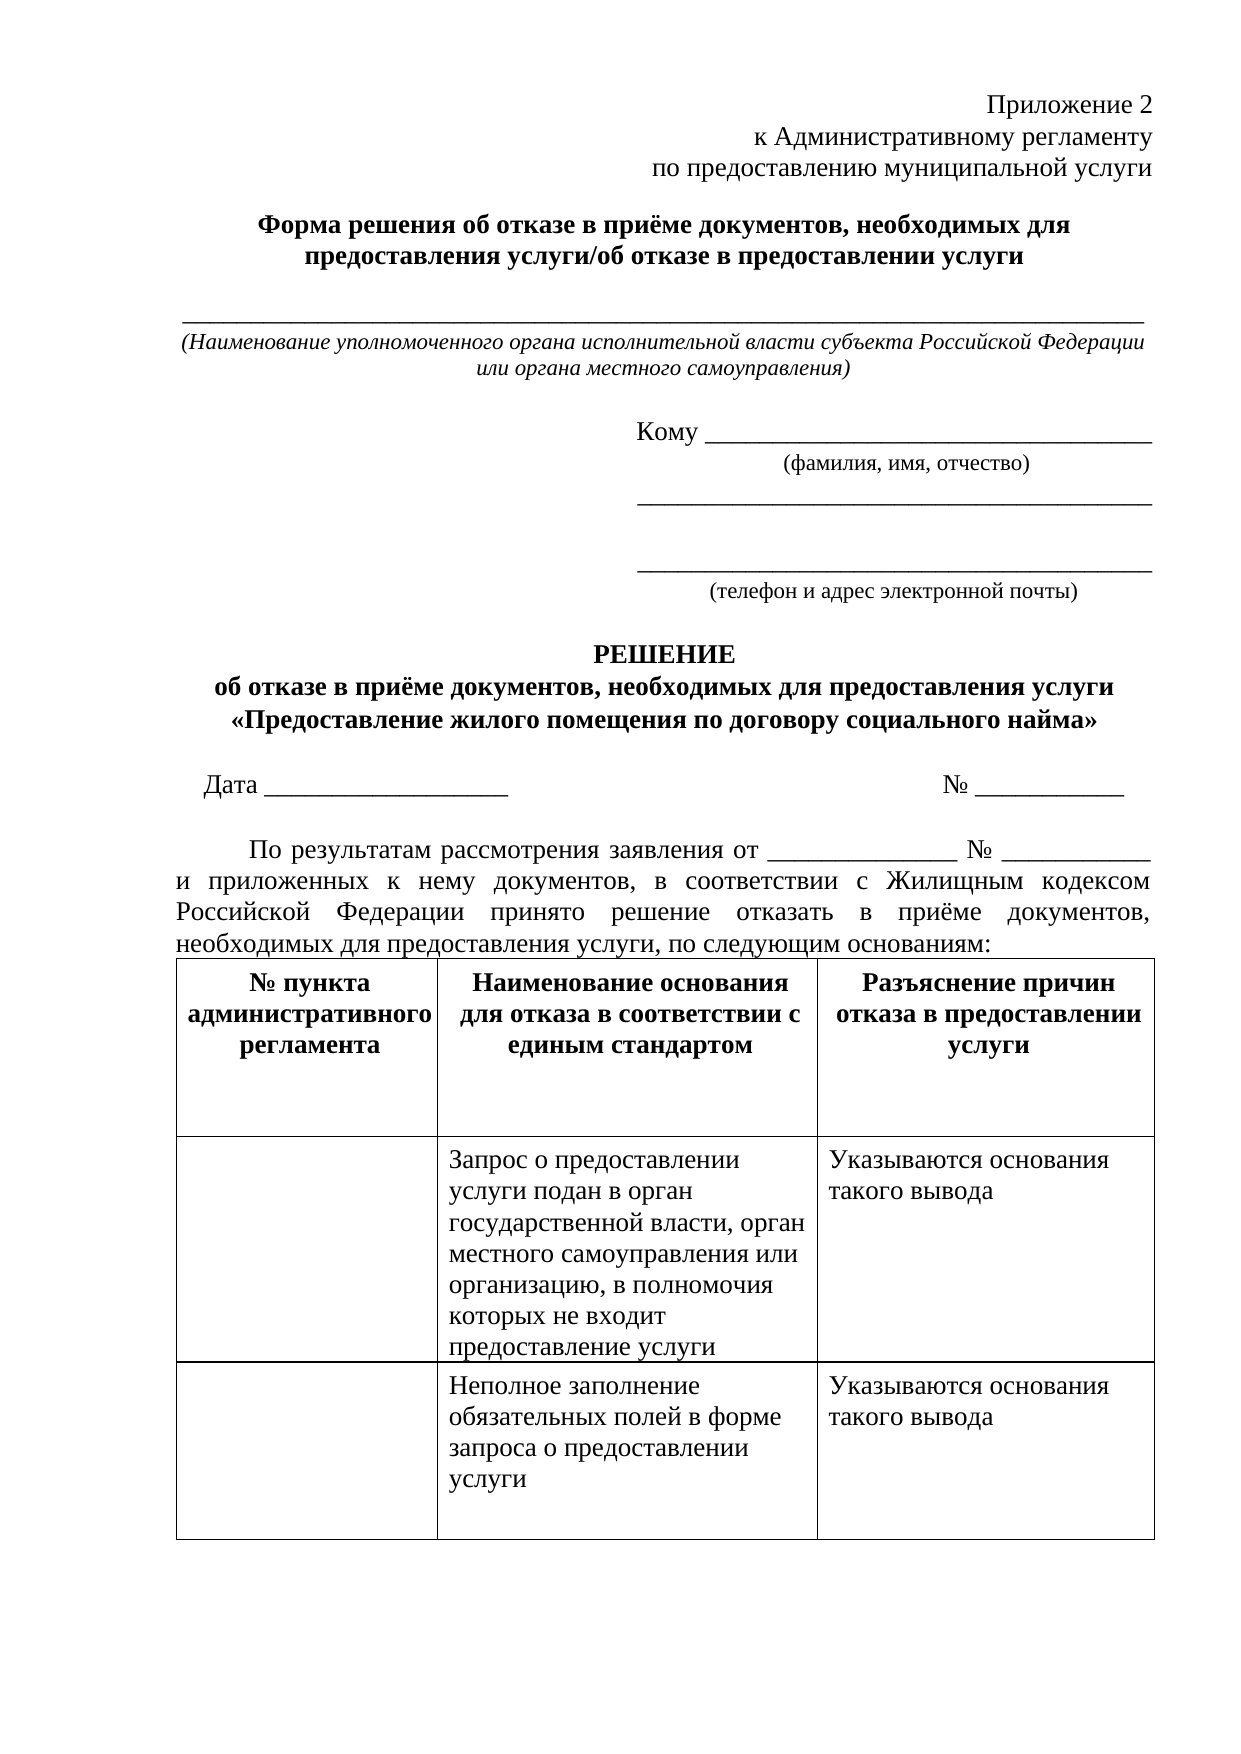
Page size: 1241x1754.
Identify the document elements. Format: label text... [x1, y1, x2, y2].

text Кому _________________________________ [177, 415, 1152, 446]
text к Административному регламенту [177, 120, 1153, 151]
table_header Наименование основания для отказа в соответствии с единым стандартом [438, 959, 817, 1136]
text РЕШЕНИЕ [182, 638, 1146, 669]
table_cell [177, 1137, 437, 1361]
table_cell Указываются основания такого вывода [818, 1363, 1154, 1539]
text Форма решения об отказе в приёме документов, необходимых для предоставления услуги/об отказе в предоставлении услуги [177, 208, 1152, 270]
table_header № пункта административного регламента [177, 959, 437, 1136]
text об отказе в приёме документов, необходимых для предоставления услуги [182, 671, 1146, 702]
text _______________________________________________________________________ [177, 295, 1152, 326]
table_cell Запрос о предоставлении услуги подан в орган государственной власти, орган местного самоуправления или организацию, в полномочия которых не входит предоставление услуги [438, 1137, 817, 1361]
table_cell Указываются основания такого вывода [818, 1137, 1154, 1361]
text (телефон и адрес электронной почты) [177, 577, 1152, 604]
text (Наименование уполномоченного органа исполнительной власти субъекта Российской Федерации или органа местного самоуправления) [177, 328, 1152, 381]
table_cell [177, 1363, 437, 1539]
text (фамилия, имя, отчество) [177, 449, 1152, 475]
text «Предоставление жилого помещения по договору социального найма» [182, 703, 1146, 734]
text по предоставлению муниципальной услуги [177, 152, 1153, 183]
text ______________________________________ [177, 544, 1152, 575]
table_cell Неполное заполнение обязательных полей в форме запроса о предоставлении услуги [438, 1363, 817, 1539]
text ______________________________________ [177, 477, 1152, 508]
table_header Разъяснение причин отказа в предоставлении услуги [818, 959, 1154, 1136]
text Дата __________________ № ___________ [176, 768, 1152, 799]
text Приложение 2 [177, 89, 1153, 120]
text По результатам рассмотрения заявления от ______________ № ___________ и приложенных к нему документов, в соответствии с Жилищным кодексом Российской Федерации принято решение отказать в приёме документов, необходимых для предоставления услуги, по следующим основаниям: [176, 833, 1152, 958]
